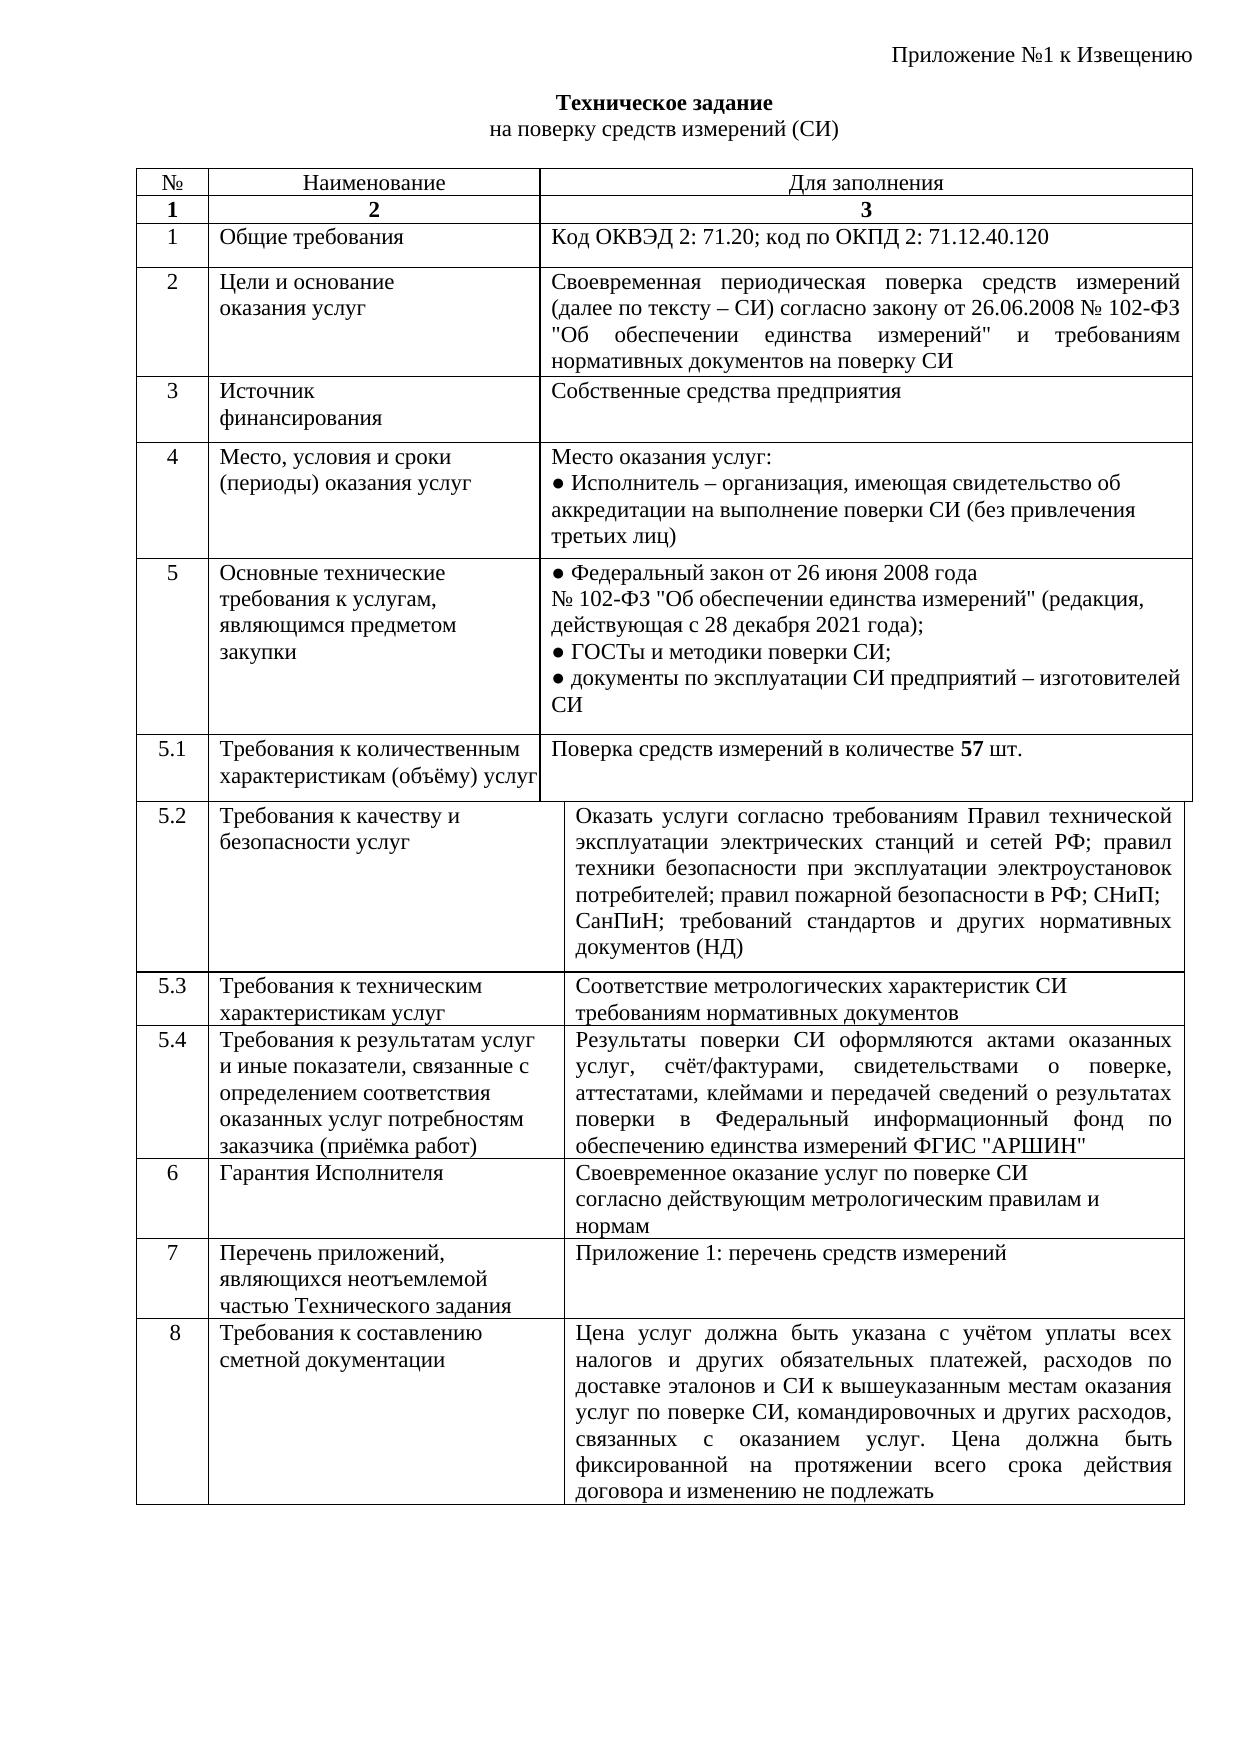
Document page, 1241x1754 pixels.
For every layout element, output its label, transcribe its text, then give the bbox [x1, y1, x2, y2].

table_cell 6 [137, 1159, 208, 1238]
table_cell 5.1 [137, 735, 208, 801]
text Приложение №1 к Извещению [136, 41, 1193, 68]
table_cell 1 [137, 196, 208, 222]
table_cell 7 [137, 1239, 208, 1318]
table_header № [137, 169, 208, 195]
table_cell Место, условия и сроки (периоды) оказания услуг [209, 443, 539, 558]
table_cell Своевременное оказание услуг по поверке СИ согласно действующим метрологическим правилам и нормам [565, 1159, 1184, 1238]
table_cell 5 [137, 559, 208, 734]
table_cell Требования к составлению сметной документации [209, 1319, 564, 1504]
table_cell 4 [137, 443, 208, 558]
table_cell Оказать услуги согласно требованиям Правил технической эксплуатации электрических станций и сетей РФ; правил техники безопасности при эксплуатации электроустановок потребителей; правил пожарной безопасности в РФ; СНиП; СанПиН; требований стандартов и других нормативных документов (НД) [565, 802, 1184, 971]
table_cell Перечень приложений, являющихся неотъемлемой частью Технического задания [209, 1239, 564, 1318]
table_cell 8 [137, 1319, 208, 1504]
table_cell Собственные средства предприятия [541, 377, 1192, 442]
table_cell 5.4 [137, 1026, 208, 1158]
table_cell Общие требования [209, 224, 539, 267]
table_header Для заполнения [541, 169, 1192, 195]
table_cell Соответствие метрологических характеристик СИ требованиям нормативных документов [565, 973, 1184, 1025]
table_header Наименование [209, 169, 539, 195]
table_cell Требования к качеству и безопасности услуг [209, 802, 564, 971]
table_cell Своевременная периодическая поверка средств измерений (далее по тексту – СИ) согласно закону от 26.06.2008 № 102-ФЗ "Об обеспечении единства измерений" и требованиям нормативных документов на поверку СИ [541, 268, 1192, 376]
table_cell Код ОКВЭД 2: 71.20; код по ОКПД 2: 71.12.40.120 [541, 224, 1192, 267]
table_cell Требования к техническим характеристикам услуг [209, 973, 564, 1025]
table_cell Требования к количественным характеристикам (объёму) услуг [209, 735, 539, 801]
table_cell Место оказания услуг: ● Исполнитель – организация, имеющая свидетельство об аккредитации на выполнение поверки СИ (без привлечения третьих лиц) [541, 443, 1192, 558]
table_cell 1 [137, 224, 208, 267]
table_cell Гарантия Исполнителя [209, 1159, 564, 1238]
table_cell Цена услуг должна быть указана с учётом уплаты всех налогов и других обязательных платежей, расходов по доставке эталонов и СИ к вышеуказанным местам оказания услуг по поверке СИ, командировочных и других расходов, связанных с оказанием услуг. Цена должна быть фиксированной на протяжении всего срока действия договора и изменению не подлежать [565, 1319, 1184, 1504]
table_cell 3 [137, 377, 208, 442]
table_cell Приложение 1: перечень средств измерений [565, 1239, 1184, 1318]
table_cell Основные технические требования к услугам, являющимся предметом закупки [209, 559, 539, 734]
table_cell ● Федеральный закон от 26 июня 2008 года № 102-ФЗ "Об обеспечении единства измерений" (редакция, действующая с 28 декабря 2021 года); ● ГОСТы и методики поверки СИ; ● документы по эксплуатации СИ предприятий – изготовителей СИ [541, 559, 1192, 734]
text на поверку средств измерений (СИ) [136, 115, 1193, 141]
text Техническое задание [136, 88, 1193, 115]
table_cell Поверка средств измерений в количестве 57 шт. [541, 735, 1192, 801]
table_cell Цели и основание оказания услуг [209, 268, 539, 376]
table_cell Источник финансирования [209, 377, 539, 442]
table_cell 5.3 [137, 973, 208, 1025]
table_cell Результаты поверки СИ оформляются актами оказанных услуг, счёт/фактурами, свидетельствами о поверке, аттестатами, клеймами и передачей сведений о результатах поверки в Федеральный информационный фонд по обеспечению единства измерений ФГИС "АРШИН" [565, 1026, 1184, 1158]
table_cell 2 [209, 196, 539, 222]
table_cell Требования к результатам услуг и иные показатели, связанные с определением соответствия оказанных услуг потребностям заказчика (приёмка работ) [209, 1026, 564, 1158]
table_cell 2 [137, 268, 208, 376]
table_cell 5.2 [137, 802, 208, 971]
table_cell 3 [541, 196, 1192, 222]
